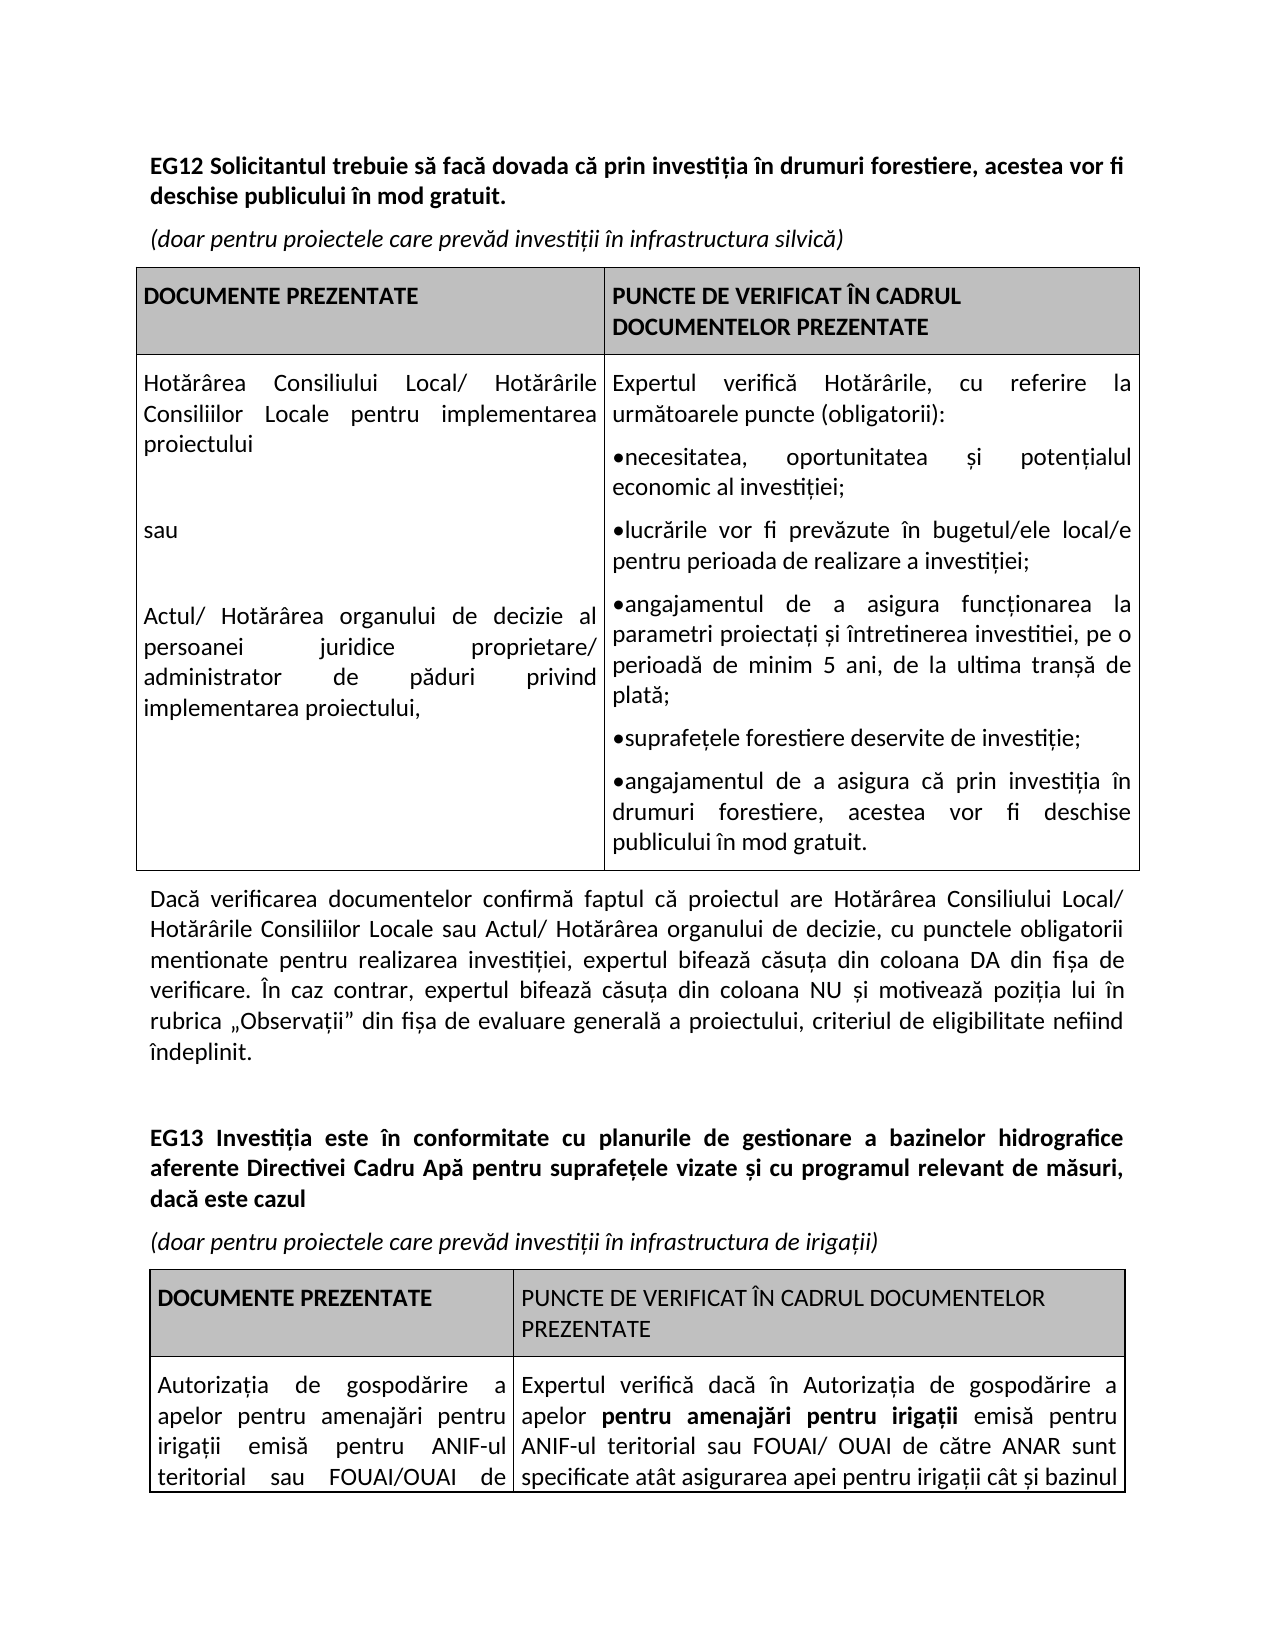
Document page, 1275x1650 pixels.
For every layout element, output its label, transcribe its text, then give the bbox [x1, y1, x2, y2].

table_header PUNCTE DE VERIFICAT ÎN CADRUL DOCUMENTELOR PREZENTATE [605, 268, 1139, 354]
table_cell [151, 1357, 513, 1491]
text Dacă verificarea documentelor confirmă faptul că proiectul are Hotărârea Consiliului Local/ Hotărârile Consiliilor Locale sau Actul/ Hotărârea organului de decizie, cu punctele obligatorii mentionate pentru realizarea investiţiei, expertul bifează căsuţa din coloana DA din fişa de verificare. În caz contrar, expertul bifează căsuţa din coloana NU şi motivează poziţia lui în rubrica „Observaţii” din fişa de evaluare generală a proiectului, criteriul de eligibilitate nefiind îndeplinit. [150, 883, 1125, 1066]
table_header DOCUMENTE PREZENTATE [151, 1270, 513, 1356]
text EG12 Solicitantul trebuie să facă dovada că prin investiţia în drumuri forestiere, acestea vor fi deschise publicului în mod gratuit. [150, 150, 1125, 211]
table_header DOCUMENTE PREZENTATE [137, 268, 604, 354]
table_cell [514, 1357, 1124, 1491]
text EG13 Investiția este în conformitate cu planurile de gestionare a bazinelor hidrografice aferente Directivei Cadru Apă pentru suprafețele vizate și cu programul relevant de măsuri, dacă este cazul [150, 1122, 1125, 1213]
table_header PUNCTE DE VERIFICAT ÎN CADRUL DOCUMENTELOR PREZENTATE [514, 1270, 1124, 1356]
text (doar pentru proiectele care prevăd investiții în infrastructura de irigații) [150, 1226, 1125, 1256]
table_cell Hotărârea Consiliului Local/ Hotărârile Consiliilor Locale pentru implementarea proiectului sau Actul/ Hotărârea organului de decizie al persoanei juridice proprietare/ administrator de păduri privind implementarea proiectului, [137, 355, 604, 869]
table_cell Expertul verifică Hotărârile, cu referire la următoarele puncte (obligatorii): •necesitatea, oportunitatea și potențialul economic al investiţiei; •lucrările vor fi prevăzute în bugetul/ele local/e pentru perioada de realizare a investiţiei; •angajamentul de a asigura funcționarea la parametri proiectați și întretinerea investitiei, pe o perioadă de minim 5 ani, de la ultima tranșă de plată; •suprafeţele forestiere deservite de investiţie; •angajamentul de a asigura că prin investiţia în drumuri forestiere, acestea vor fi deschise publicului în mod gratuit. [605, 355, 1139, 869]
text (doar pentru proiectele care prevăd investiții în infrastructura silvică) [150, 223, 1125, 254]
